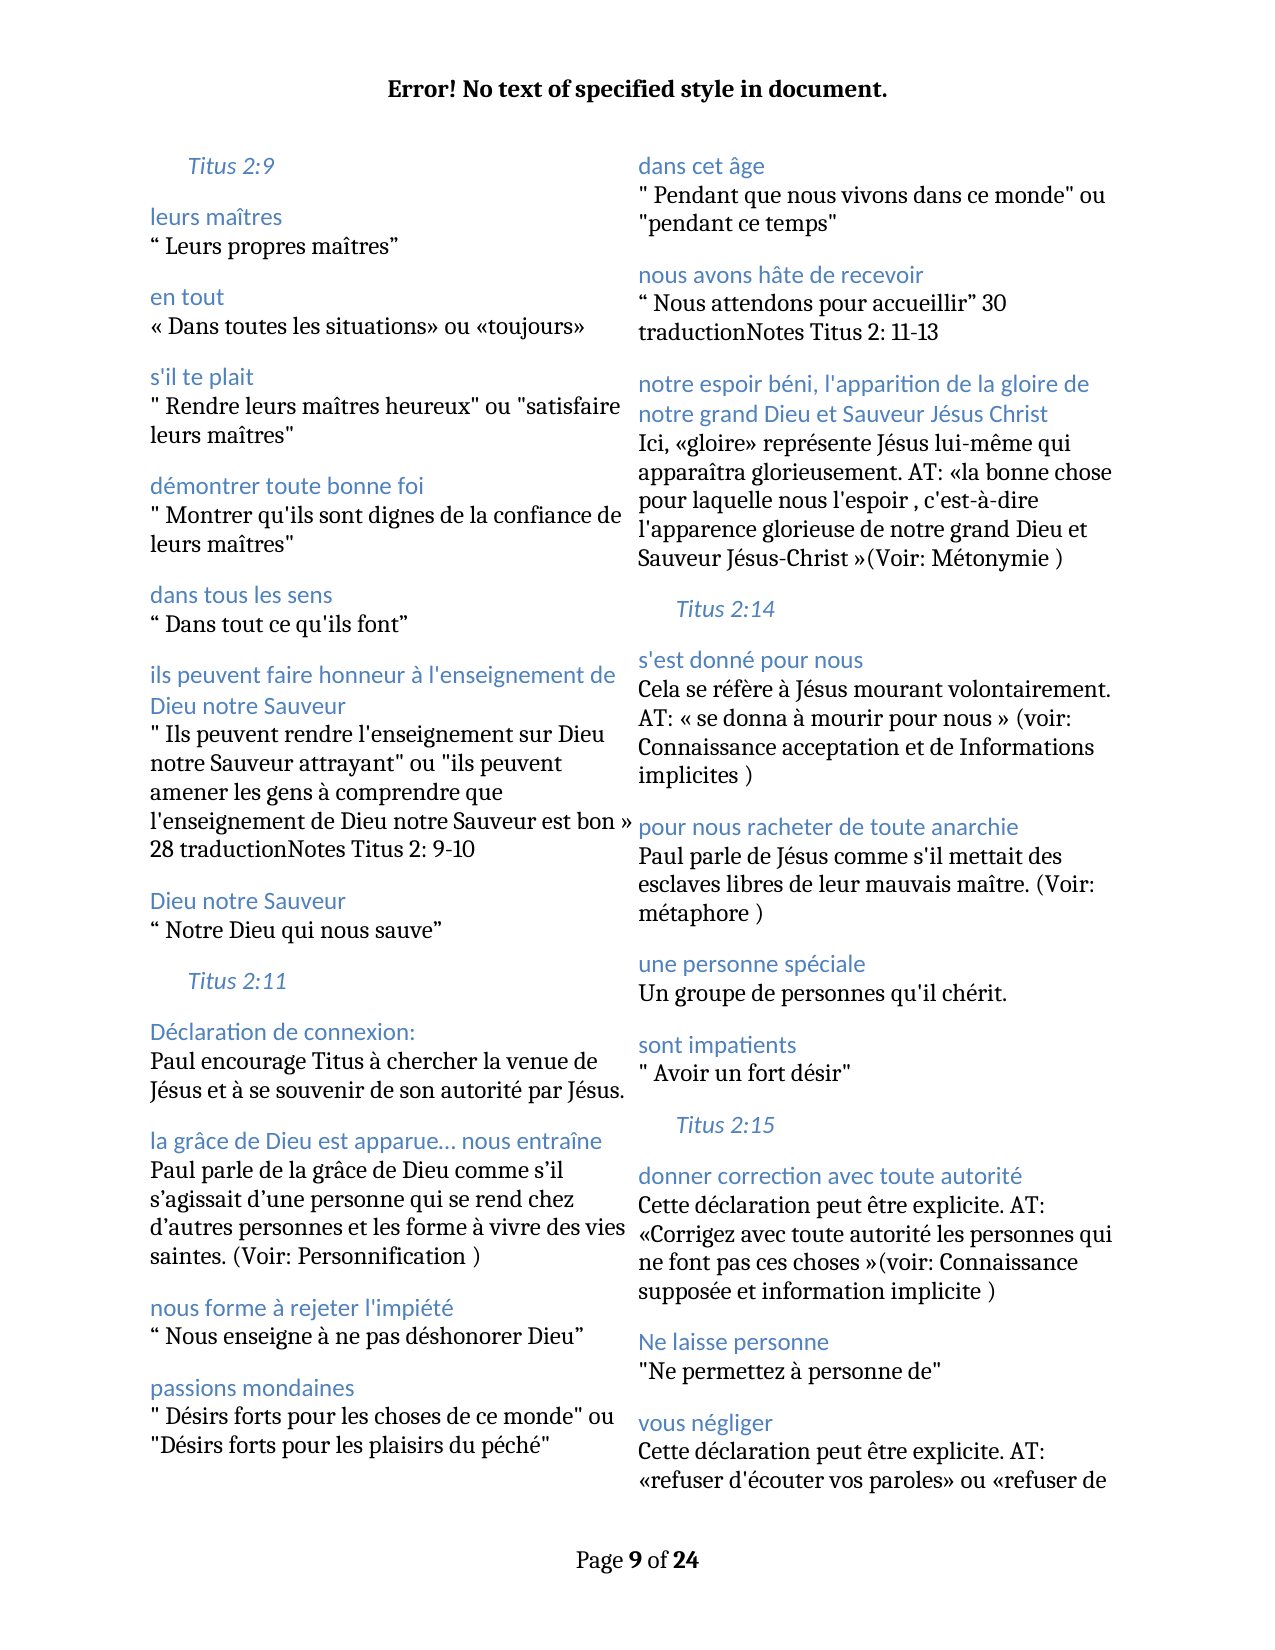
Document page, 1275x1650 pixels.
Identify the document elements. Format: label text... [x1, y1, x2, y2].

text "Ne permettez à personne de" [638, 1357, 1125, 1386]
text “ Nous enseigne à ne pas déshonorer Dieu” [150, 1322, 637, 1351]
subtitle donner correction avec toute autorité [638, 1160, 1125, 1191]
text Paul parle de Jésus comme s'il mettait des esclaves libres de leur mauvais maître. (Voir: métaphore ) [638, 842, 1125, 928]
subtitle nous forme à rejeter l'impiété [150, 1292, 637, 1322]
subtitle en tout [150, 281, 637, 312]
text " Montrer qu'ils sont dignes de la confiance de leurs maîtres" [150, 501, 637, 558]
subtitle Titus 2:11 [150, 965, 637, 996]
text “ Nous attendons pour accueillir” 30 traductionNotes Titus 2: 11-13 [638, 289, 1125, 347]
subtitle leurs maîtres [150, 201, 637, 232]
subtitle la grâce de Dieu est apparue… nous entraîne [150, 1125, 637, 1156]
subtitle passions mondaines [150, 1372, 637, 1402]
subtitle une personne spéciale [638, 949, 1125, 979]
subtitle Titus 2:9 [150, 150, 637, 181]
text " Désirs forts pour les choses de ce monde" ou "Désirs forts pour les plaisirs du péché" [150, 1402, 637, 1460]
subtitle nous avons hâte de recevoir [638, 259, 1125, 289]
text Un groupe de personnes qu'il chérit. [638, 979, 1125, 1008]
subtitle s'est donné pour nous [638, 645, 1125, 675]
subtitle Ne laisse personne [638, 1327, 1125, 1357]
subtitle Déclaration de connexion: [150, 1016, 637, 1047]
text Paul parle de la grâce de Dieu comme s’il s’agissait d’une personne qui se rend chez d’autres personnes et les forme à vivre des vies saintes. (Voir: Personnification ) [150, 1156, 637, 1271]
text " Avoir un fort désir" [638, 1059, 1125, 1088]
subtitle Titus 2:14 [638, 593, 1125, 624]
subtitle sont impatients [638, 1029, 1125, 1059]
subtitle s'il te plait [150, 362, 637, 392]
text “ Dans tout ce qu'ils font” [150, 610, 637, 638]
subtitle vous négliger [638, 1407, 1125, 1437]
subtitle dans cet âge [638, 150, 1125, 181]
text “ Leurs propres maîtres” [150, 232, 637, 261]
subtitle démontrer toute bonne foi [150, 470, 637, 501]
subtitle Dieu notre Sauveur [150, 885, 637, 916]
text Cela se réfère à Jésus mourant volontairement. AT: « se donna à mourir pour nous » (voir: Connaissance acceptation et de Informations implicites ) [638, 675, 1125, 790]
text Ici, «gloire» représente Jésus lui-même qui apparaîtra glorieusement. AT: «la bonne chose pour laquelle nous l'espoir , c'est-à-dire l'apparence glorieuse de notre grand Dieu et Sauveur Jésus-Christ »(Voir: Métonymie ) [638, 429, 1125, 572]
text Paul encourage Titus à chercher la venue de Jésus et à se souvenir de son autorité par Jésus. [150, 1047, 637, 1104]
text « Dans toutes les situations» ou «toujours» [150, 312, 637, 341]
text Cette déclaration peut être explicite. AT: «Corrigez avec toute autorité les personnes qui ne font pas ces choses »(voir: Connaissance supposée et information implicite ) [638, 1191, 1125, 1306]
subtitle dans tous les sens [150, 579, 637, 610]
text “ Notre Dieu qui nous sauve” [150, 916, 637, 944]
subtitle notre espoir béni, l'apparition de la gloire de notre grand Dieu et Sauveur Jésus Christ [638, 368, 1125, 429]
subtitle Titus 2:15 [638, 1109, 1125, 1139]
subtitle ils peuvent faire honneur à l'enseignement de Dieu notre Sauveur [150, 659, 637, 720]
subtitle pour nous racheter de toute anarchie [638, 811, 1125, 842]
text " Rendre leurs maîtres heureux" ou "satisfaire leurs maîtres" [150, 392, 637, 449]
text " Ils peuvent rendre l'enseignement sur Dieu notre Sauveur attrayant" ou "ils peuvent amener les gens à comprendre que l'enseignement de Dieu notre Sauveur est bon » 28 traductionNotes Titus 2: 9-10 [150, 720, 637, 864]
text " Pendant que nous vivons dans ce monde" ou "pendant ce temps" [638, 181, 1125, 238]
